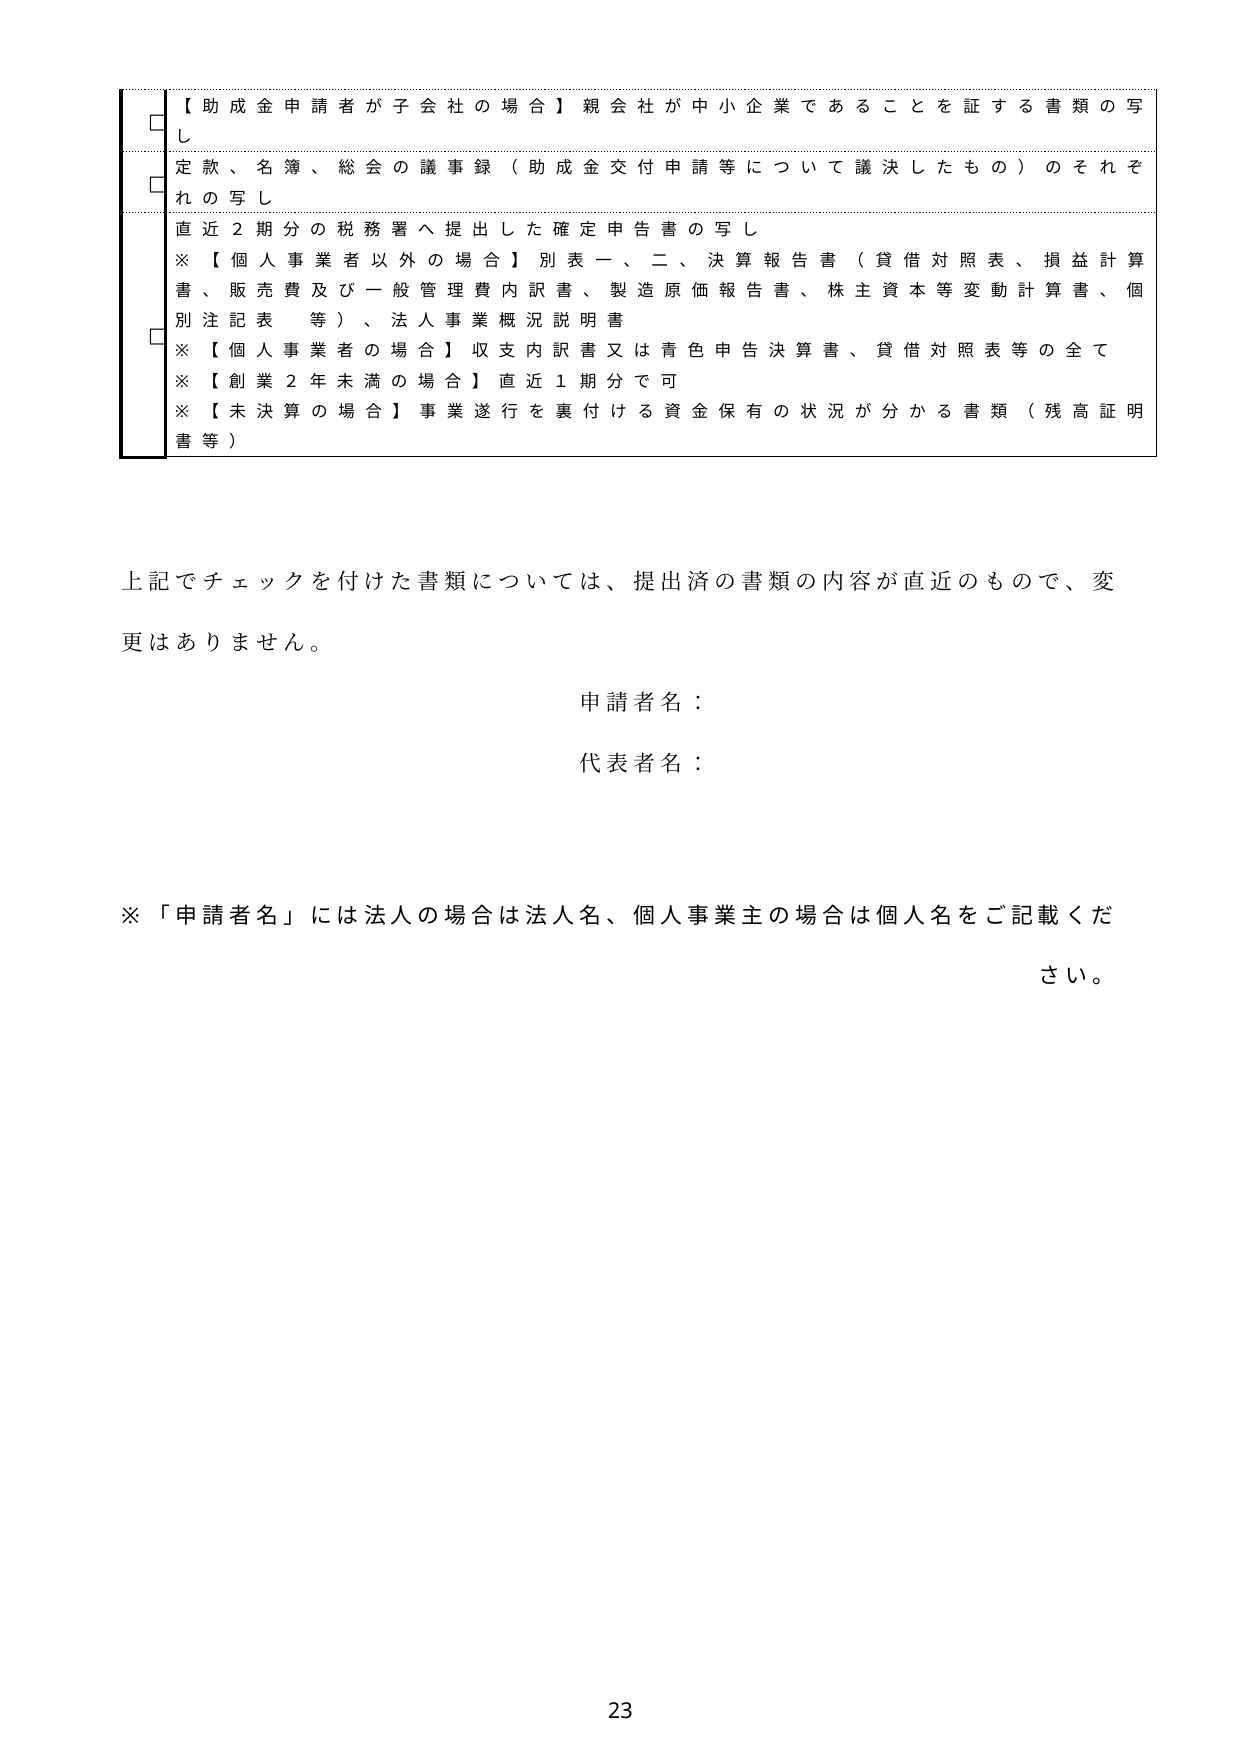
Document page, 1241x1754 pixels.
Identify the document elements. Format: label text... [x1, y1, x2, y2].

table_cell 【助成金申請者が子会社の場合】親会社が中小企業であることを証する書類の写し [167, 89, 1156, 151]
table_cell □ [123, 151, 164, 212]
text ※「申請者名」には法人の場合は法人名、個人事業主の場合は個人名をご記載ください。 [121, 883, 1119, 1004]
text 申請者名： [121, 671, 1119, 732]
text 代表者名： [121, 732, 1119, 792]
text 上記でチェックを付けた書類については、提出済の書類の内容が直近のもので、変更はありません。 [121, 550, 1119, 671]
table_cell 定款、名簿、総会の議事録（助成金交付申請等について議決したもの）のそれぞれの写し [167, 151, 1156, 212]
table_cell □ [123, 89, 166, 151]
table_cell □ [123, 212, 164, 456]
table_cell 直近２期分の税務署へ提出した確定申告書の写し ※【個人事業者以外の場合】別表一、二、決算報告書（貸借対照表、損益計算書、販売費及び一般管理費内訳書、製造原価報告書、株主資本等変動計算書、個別注記表 等）、法人事業概況説明書 ※【個人事業者の場合】収支内訳書又は青色申告決算書、貸借対照表等の全て ※【創業２年未満の場合】直近１期分で可 ※【未決算の場合】事業遂行を裏付ける資金保有の状況が分かる書類（残高証明書等） [167, 212, 1156, 456]
